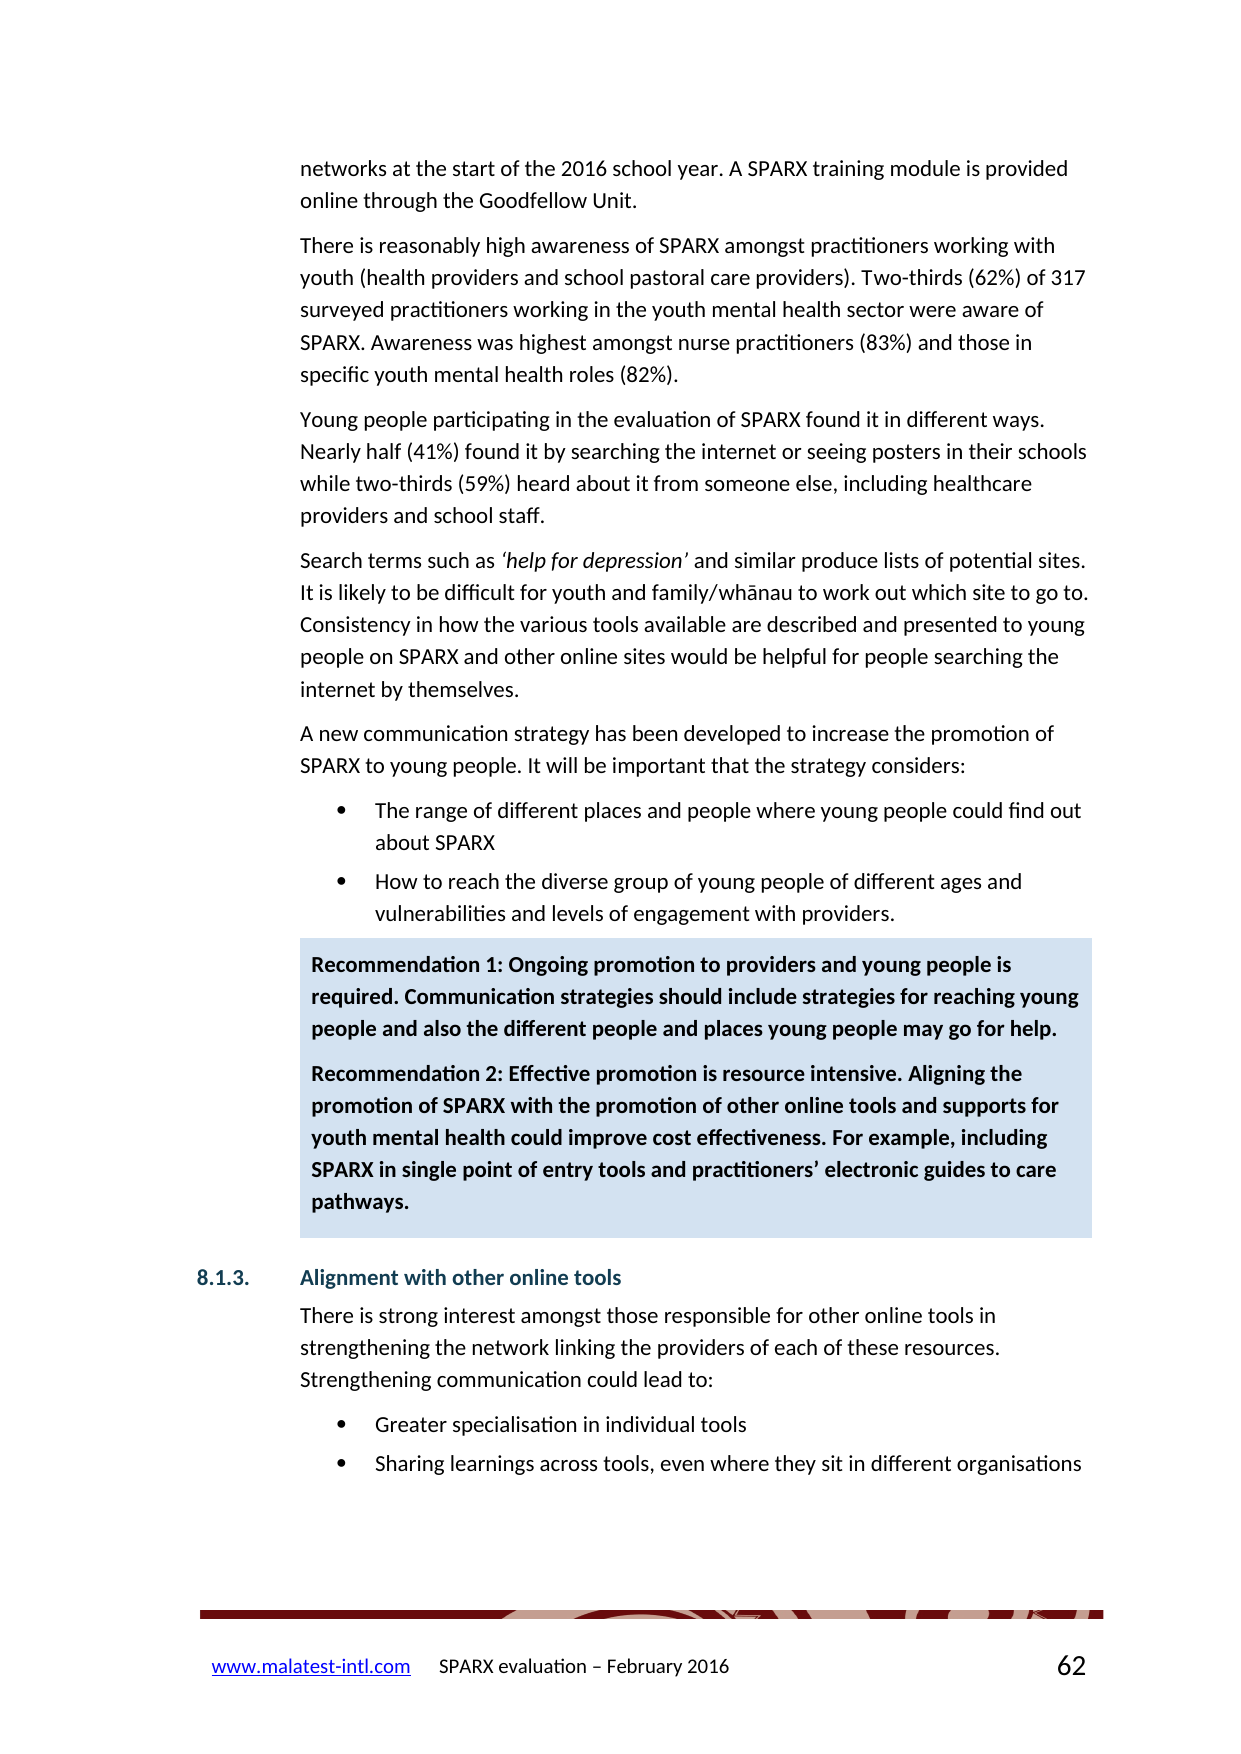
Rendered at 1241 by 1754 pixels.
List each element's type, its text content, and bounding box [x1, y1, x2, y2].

list Greater specialisation in individual tools [337, 1410, 1092, 1438]
text There is strong interest amongst those responsible for other online tools in strengthening the network linking the providers of each of these resources. Strengthening communication could lead to: [300, 1301, 1092, 1394]
table_header Recommendation 1: Ongoing promotion to providers and young people is required. Communication strategies should include strategies for reaching young people and also the different people and places young people may go for help. Recommendation 2: Effective promotion is resource intensive. Aligning the promotion of SPARX with the promotion of other online tools and supports for youth mental health could improve cost effectiveness. For example, including SPARX in single point of entry tools and practitioners’ electronic guides to care pathways. [300, 938, 1092, 1238]
text There is reasonably high awareness of SPARX amongst practitioners working with youth (health providers and school pastoral care providers). Two-thirds (62%) of 317 surveyed practitioners working in the youth mental health sector were aware of SPARX. Awareness was highest amongst nurse practitioners (83%) and those in specific youth mental health roles (82%). [300, 231, 1092, 388]
text A new communication strategy has been developed to increase the promotion of SPARX to young people. It will be important that the strategy considers: [300, 719, 1092, 779]
list How to reach the diverse group of young people of different ages and vulnerabilities and levels of engagement with providers. [337, 867, 1092, 927]
list The range of different places and people where young people could find out about SPARX [337, 796, 1092, 856]
picture [199, 1610, 1104, 1619]
text Young people participating in the evaluation of SPARX found it in different ways. Nearly half (41%) found it by searching the internet or seeing posters in their schools while two-thirds (59%) heard about it from someone else, including healthcare providers and school staff. [300, 405, 1092, 529]
text Search terms such as ‘help for depression’ and similar produce lists of potential sites. It is likely to be difficult for youth and family/whānau to work out which site to go to. Consistency in how the various tools available are described and presented to young people on SPARX and other online sites would be helpful for people searching the internet by themselves. [300, 546, 1092, 703]
list Sharing learnings across tools, even where they sit in different organisations [337, 1449, 1092, 1477]
subtitle Alignment with other online tools [197, 1263, 1092, 1291]
